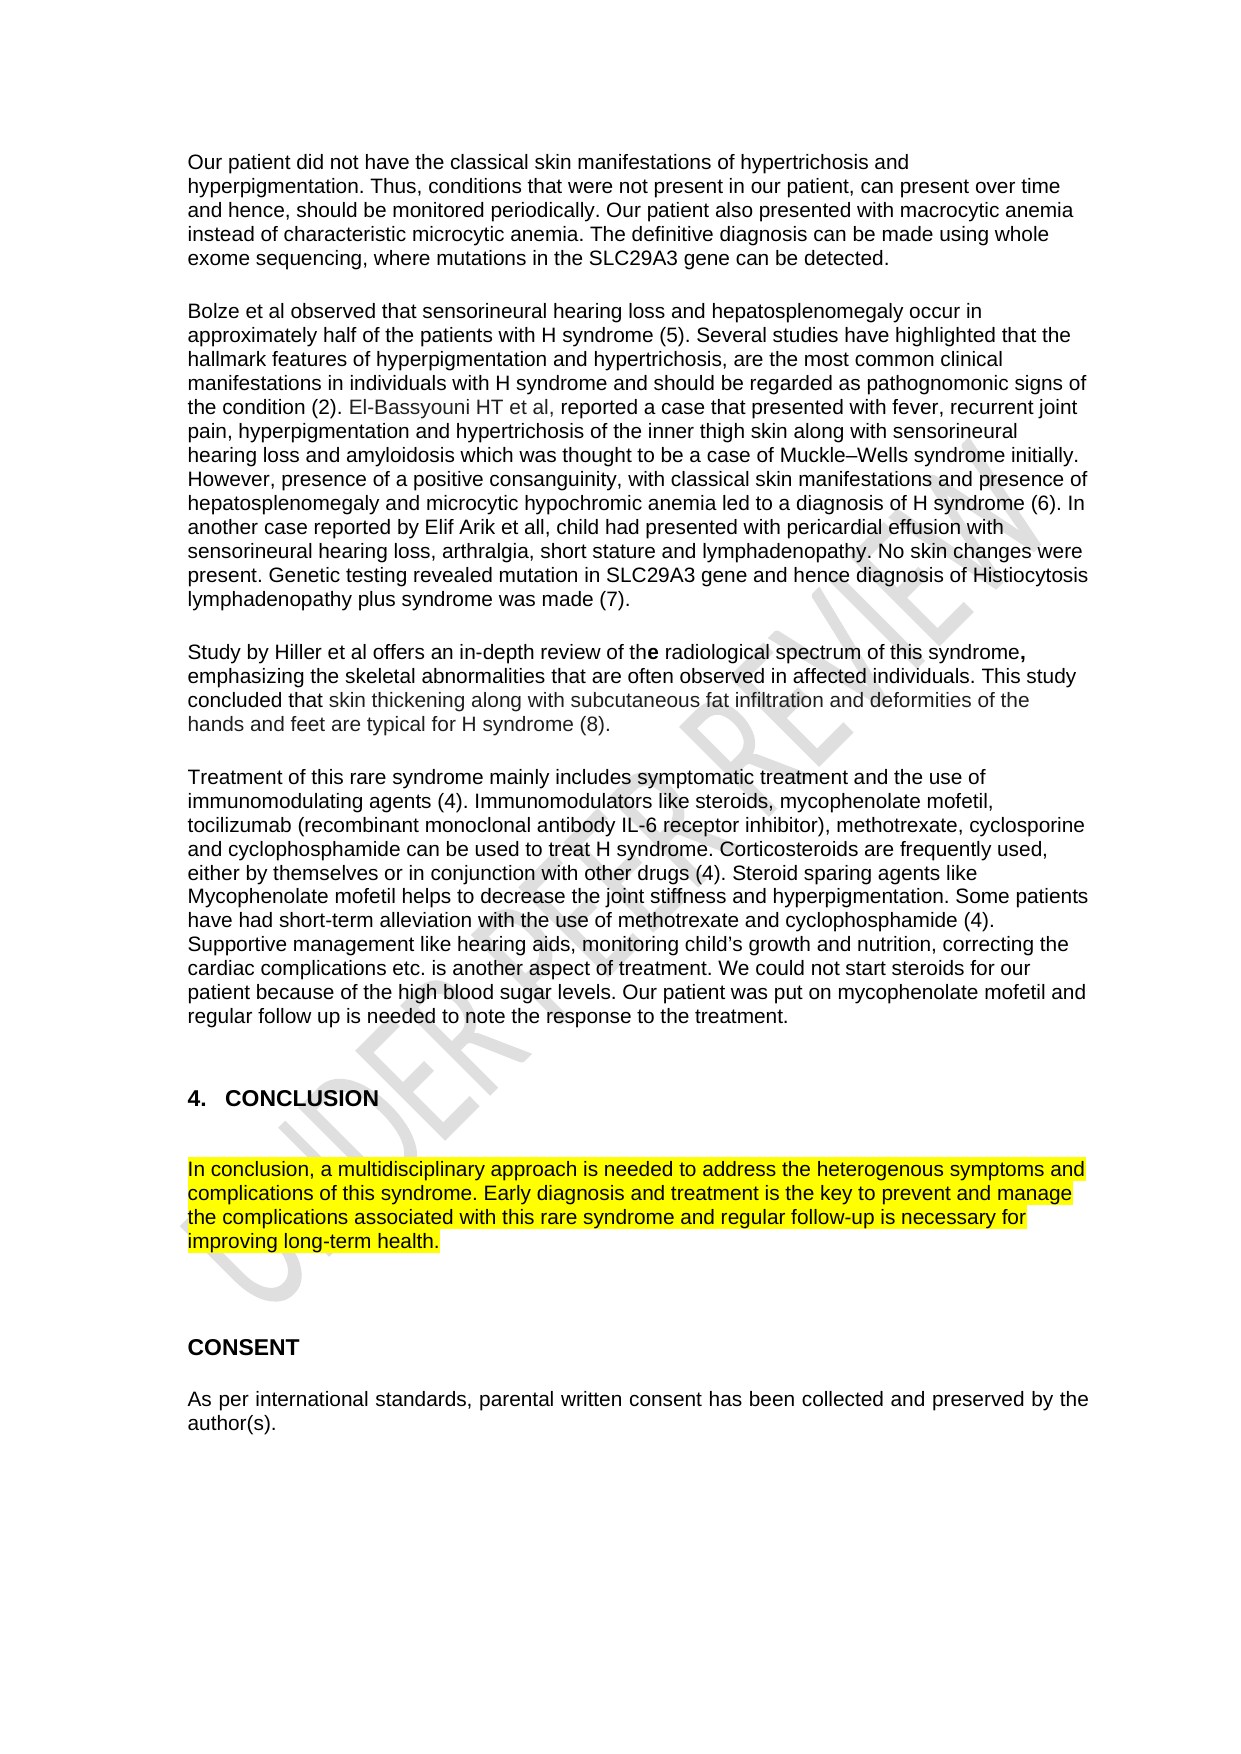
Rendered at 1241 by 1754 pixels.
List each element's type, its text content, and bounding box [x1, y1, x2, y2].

text Treatment of this rare syndrome mainly includes symptomatic treatment and the use of immunomodulating agents (4). Immunomodulators like steroids, mycophenolate mofetil, tocilizumab (recombinant monoclonal antibody IL-6 receptor inhibitor), methotrexate, cyclosporine and cyclophosphamide can be used to treat H syndrome. Corticosteroids are frequently used, either by themselves or in conjunction with other drugs (4). Steroid sparing agents like Mycophenolate mofetil helps to decrease the joint stiffness and hyperpigmentation. Some patients have had short-term alleviation with the use of methotrexate and cyclophosphamide (4). Supportive management like hearing aids, monitoring child’s growth and nutrition, correcting the cardiac complications etc. is another aspect of treatment. We could not start steroids for our patient because of the high blood sugar levels. Our patient was put on mycophenolate mofetil and regular follow up is needed to note the response to the treatment. [187, 764, 1090, 1028]
text In conclusion, a multidisciplinary approach is needed to address the heterogenous symptoms and complications of this syndrome. Early diagnosis and treatment is the key to prevent and manage the complications associated with this rare syndrome and regular follow-up is necessary for improving long-term health. [440, 1157, 1090, 1253]
text Study by Hiller et al offers an in-depth review of the radiological spectrum of this syndrome, emphasizing the skeletal abnormalities that are often observed in affected individuals. This study concluded that skin thickening along with subcutaneous fat infiltration and deformities of the hands and feet are typical for H syndrome (8). [187, 639, 1090, 735]
text As per international standards, parental written consent has been collected and preserved by the author(s). [187, 1387, 1090, 1435]
text Bolze et al observed that sensorineural hearing loss and hepatosplenomegaly occur in approximately half of the patients with H syndrome (5). Several studies have highlighted that the hallmark features of hyperpigmentation and hypertrichosis, are the most common clinical manifestations in individuals with H syndrome and should be regarded as pathognomonic signs of the condition (2). El-Bassyouni HT et al, reported a case that presented with fever, recurrent joint pain, hyperpigmentation and hypertrichosis of the inner thigh skin along with sensorineural hearing loss and amyloidosis which was thought to be a case of Muckle–Wells syndrome initially. However, presence of a positive consanguinity, with classical skin manifestations and presence of hepatosplenomegaly and microcytic hypochromic anemia led to a diagnosis of H syndrome (6). In another case reported by Elif Arik et all, child had presented with pericardial effusion with sensorineural hearing loss, arthralgia, short stature and lymphadenopathy. No skin changes were present. Genetic testing revealed mutation in SLC29A3 gene and hence diagnosis of Histiocytosis lymphadenopathy plus syndrome was made (7). [187, 299, 1090, 610]
list CONCLUSION [187, 1085, 1090, 1112]
text Consent [187, 1334, 1090, 1361]
text Our patient did not have the classical skin manifestations of hypertrichosis and hyperpigmentation. Thus, conditions that were not present in our patient, can present over time and hence, should be monitored periodically. Our patient also presented with macrocytic anemia instead of characteristic microcytic anemia. The definitive diagnosis can be made using whole exome sequencing, where mutations in the SLC29A3 gene can be detected. [187, 150, 1090, 270]
